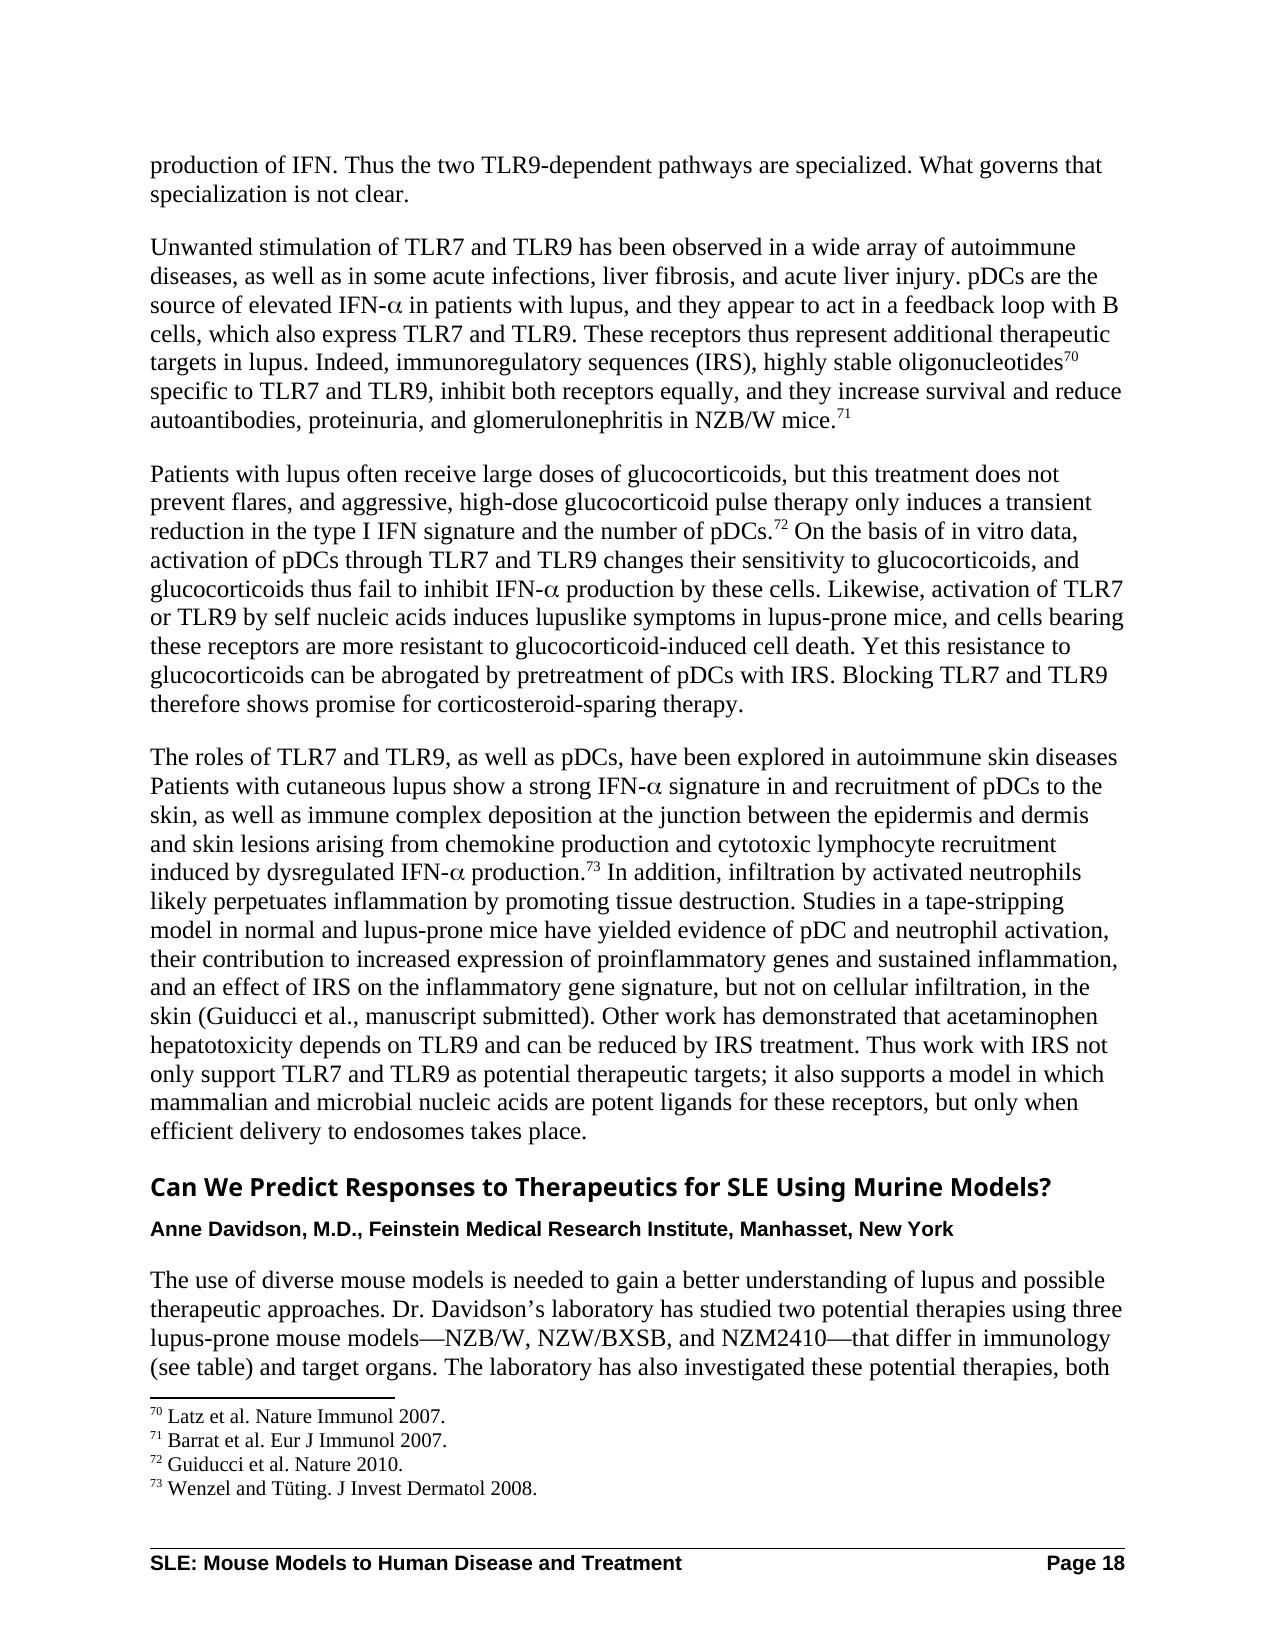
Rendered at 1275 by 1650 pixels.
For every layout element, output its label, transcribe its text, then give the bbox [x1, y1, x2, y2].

subtitle Can We Predict Responses to Therapeutics for SLE Using Murine Models? [150, 1170, 1125, 1204]
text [150, 1266, 1125, 1381]
text Patients with lupus often receive large doses of glucocorticoids, but this treatment does not prevent flares, and aggressive, high-dose glucocorticoid pulse therapy only induces a transient reduction in the type I IFN signature and the number of pDCs. On the basis of in vitro data, activation of pDCs through TLR7 and TLR9 changes their sensitivity to glucocorticoids, and glucocorticoids thus fail to inhibit IFN- production by these cells. Likewise, activation of TLR7 or TLR9 by self nucleic acids induces lupuslike symptoms in lupus-prone mice, and cells bearing these receptors are more resistant to glucocorticoid-induced cell death. Yet this resistance to glucocorticoids can be abrogated by pretreatment of pDCs with IRS. Blocking TLR7 and TLR9 therefore shows promise for corticosteroid-sparing therapy. [150, 459, 1125, 717]
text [150, 150, 1125, 207]
text The roles of TLR7 and TLR9, as well as pDCs, have been explored in autoimmune skin diseases Patients with cutaneous lupus show a strong IFN- signature in and recruitment of pDCs to the skin, as well as immune complex deposition at the junction between the epidermis and dermis and skin lesions arising from chemokine production and cytotoxic lymphocyte recruitment induced by dysregulated IFN- production. In addition, infiltration by activated neutrophils likely perpetuates inflammation by promoting tissue destruction. Studies in a tape-stripping model in normal and lupus-prone mice have yielded evidence of pDC and neutrophil activation, their contribution to increased expression of proinflammatory genes and sustained inflammation, and an effect of IRS on the inflammatory gene signature, but not on cellular infiltration, in the skin (Guiducci et al., manuscript submitted). Other work has demonstrated that acetaminophen hepatotoxicity depends on TLR9 and can be reduced by IRS treatment. Thus work with IRS not only support TLR7 and TLR9 as potential therapeutic targets; it also supports a model in which mammalian and microbial nucleic acids are potent ligands for these receptors, but only when efficient delivery to endosomes takes place. [150, 742, 1125, 1145]
text Unwanted stimulation of TLR7 and TLR9 has been observed in a wide array of autoimmune diseases, as well as in some acute infections, liver fibrosis, and acute liver injury. pDCs are the source of elevated IFN- in patients with lupus, and they appear to act in a feedback loop with B cells, which also express TLR7 and TLR9. These receptors thus represent additional therapeutic targets in lupus. Indeed, immunoregulatory sequences (IRS), highly stable oligonucleotides specific to TLR7 and TLR9, inhibit both receptors equally, and they increase survival and reduce autoantibodies, proteinuria, and glomerulonephritis in NZB/W mice. [150, 232, 1125, 434]
text Anne Davidson, M.D., Feinstein Medical Research Institute, Manhasset, New York [150, 1217, 1125, 1241]
